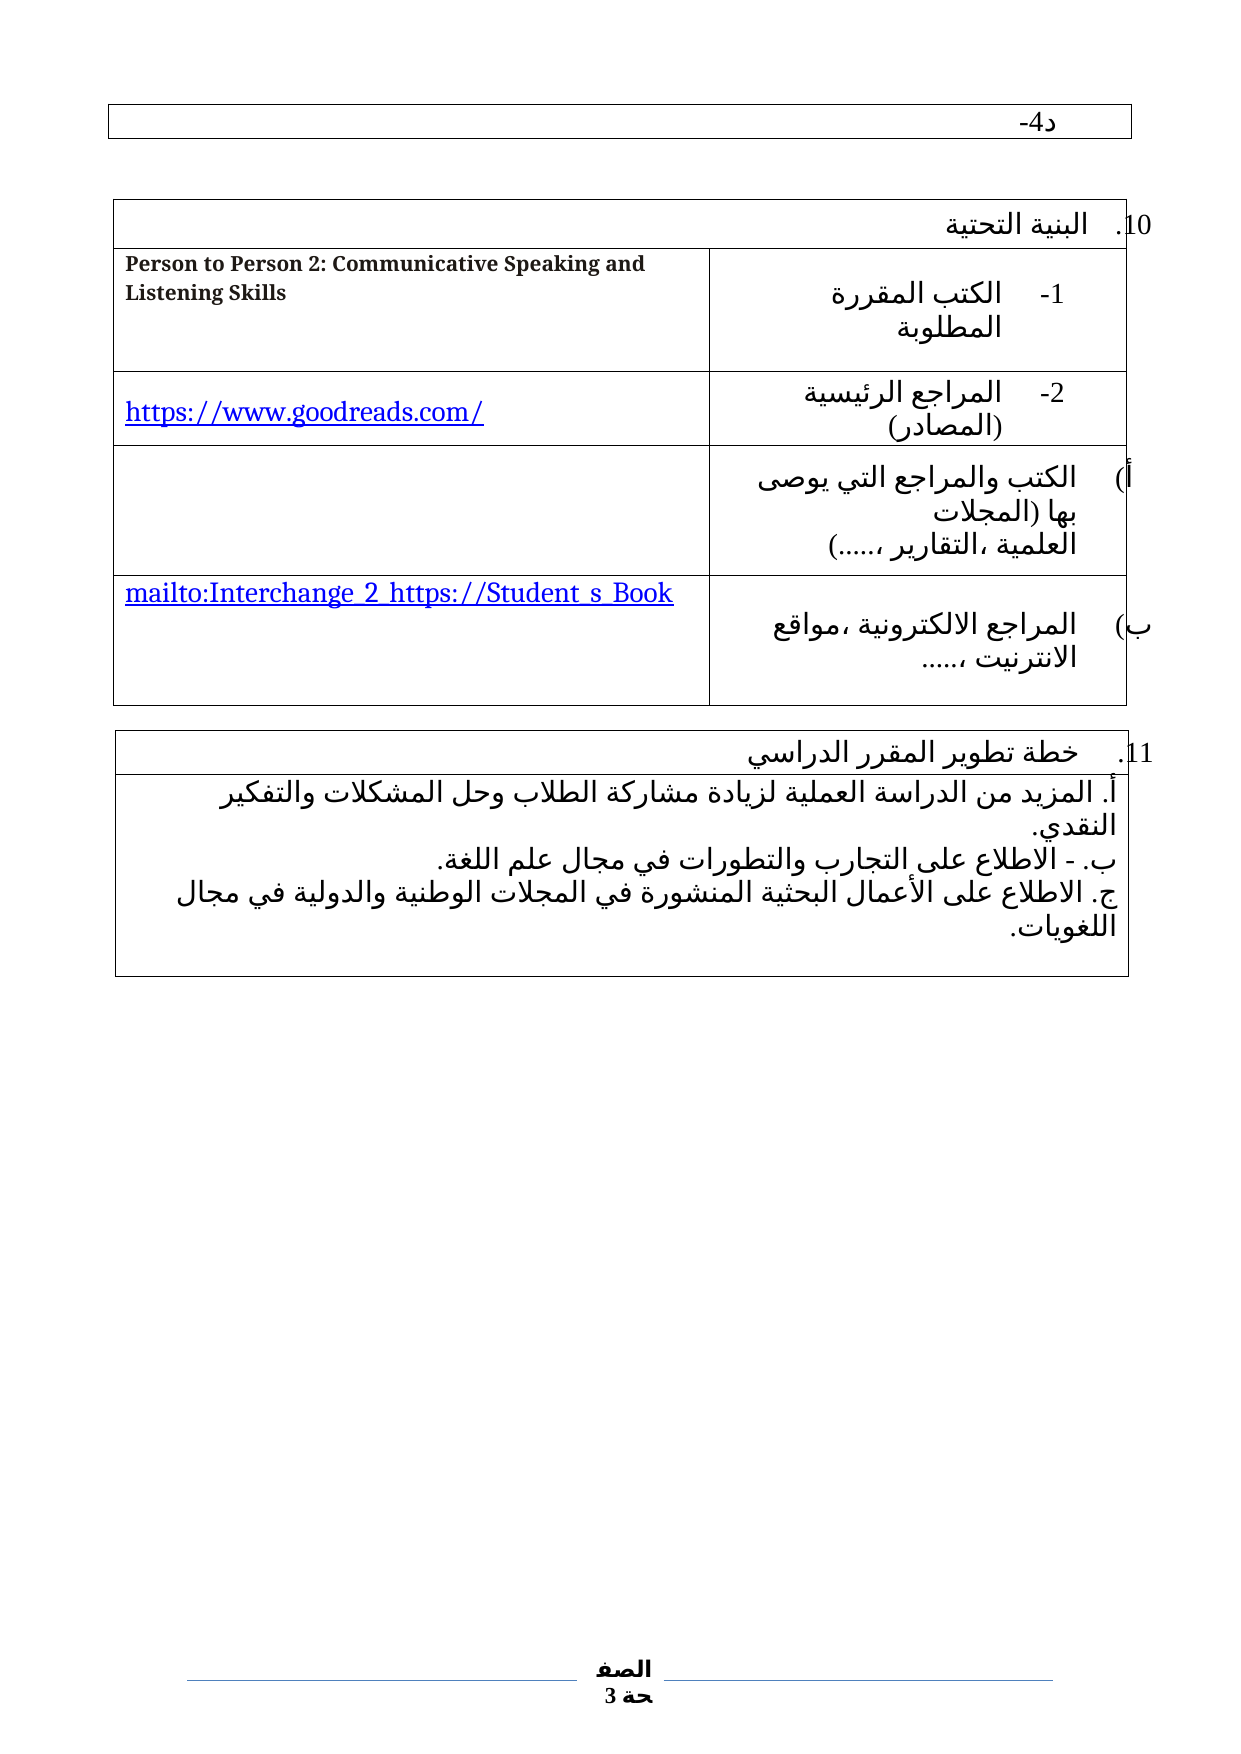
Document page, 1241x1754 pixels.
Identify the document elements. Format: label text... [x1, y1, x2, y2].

table_header البنية التحتية [114, 200, 1126, 248]
table_cell [114, 446, 709, 575]
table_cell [109, 105, 1131, 138]
table_cell https://www.goodreads.com/ [114, 372, 709, 445]
table_cell المراجع الرئيسية (المصادر) [710, 372, 1126, 445]
table_cell المراجع الالكترونية ،مواقع الانترنيت ،..... [710, 576, 1126, 705]
table_header خطة تطوير المقرر الدراسي [116, 731, 1128, 774]
table_cell أ. المزيد من الدراسة العملية لزيادة مشاركة الطلاب وحل المشكلات والتفكير النقدي. ب. - الاطلاع على التجارب والتطورات في مجال علم اللغة. ج. الاطلاع على الأعمال البحثية المنشورة في المجلات الوطنية والدولية في مجال اللغويات. [116, 775, 1128, 976]
table_cell mailto:Interchange_2_https://Student_s_Book [114, 576, 709, 705]
table_cell Person to Person 2: Communicative Speaking and Listening Skills [114, 249, 709, 371]
table_cell الكتب المقررة المطلوبة [710, 249, 1126, 371]
table_cell الكتب والمراجع التي يوصى بها (المجلات العلمية ،التقارير ،.....) [710, 446, 1126, 575]
